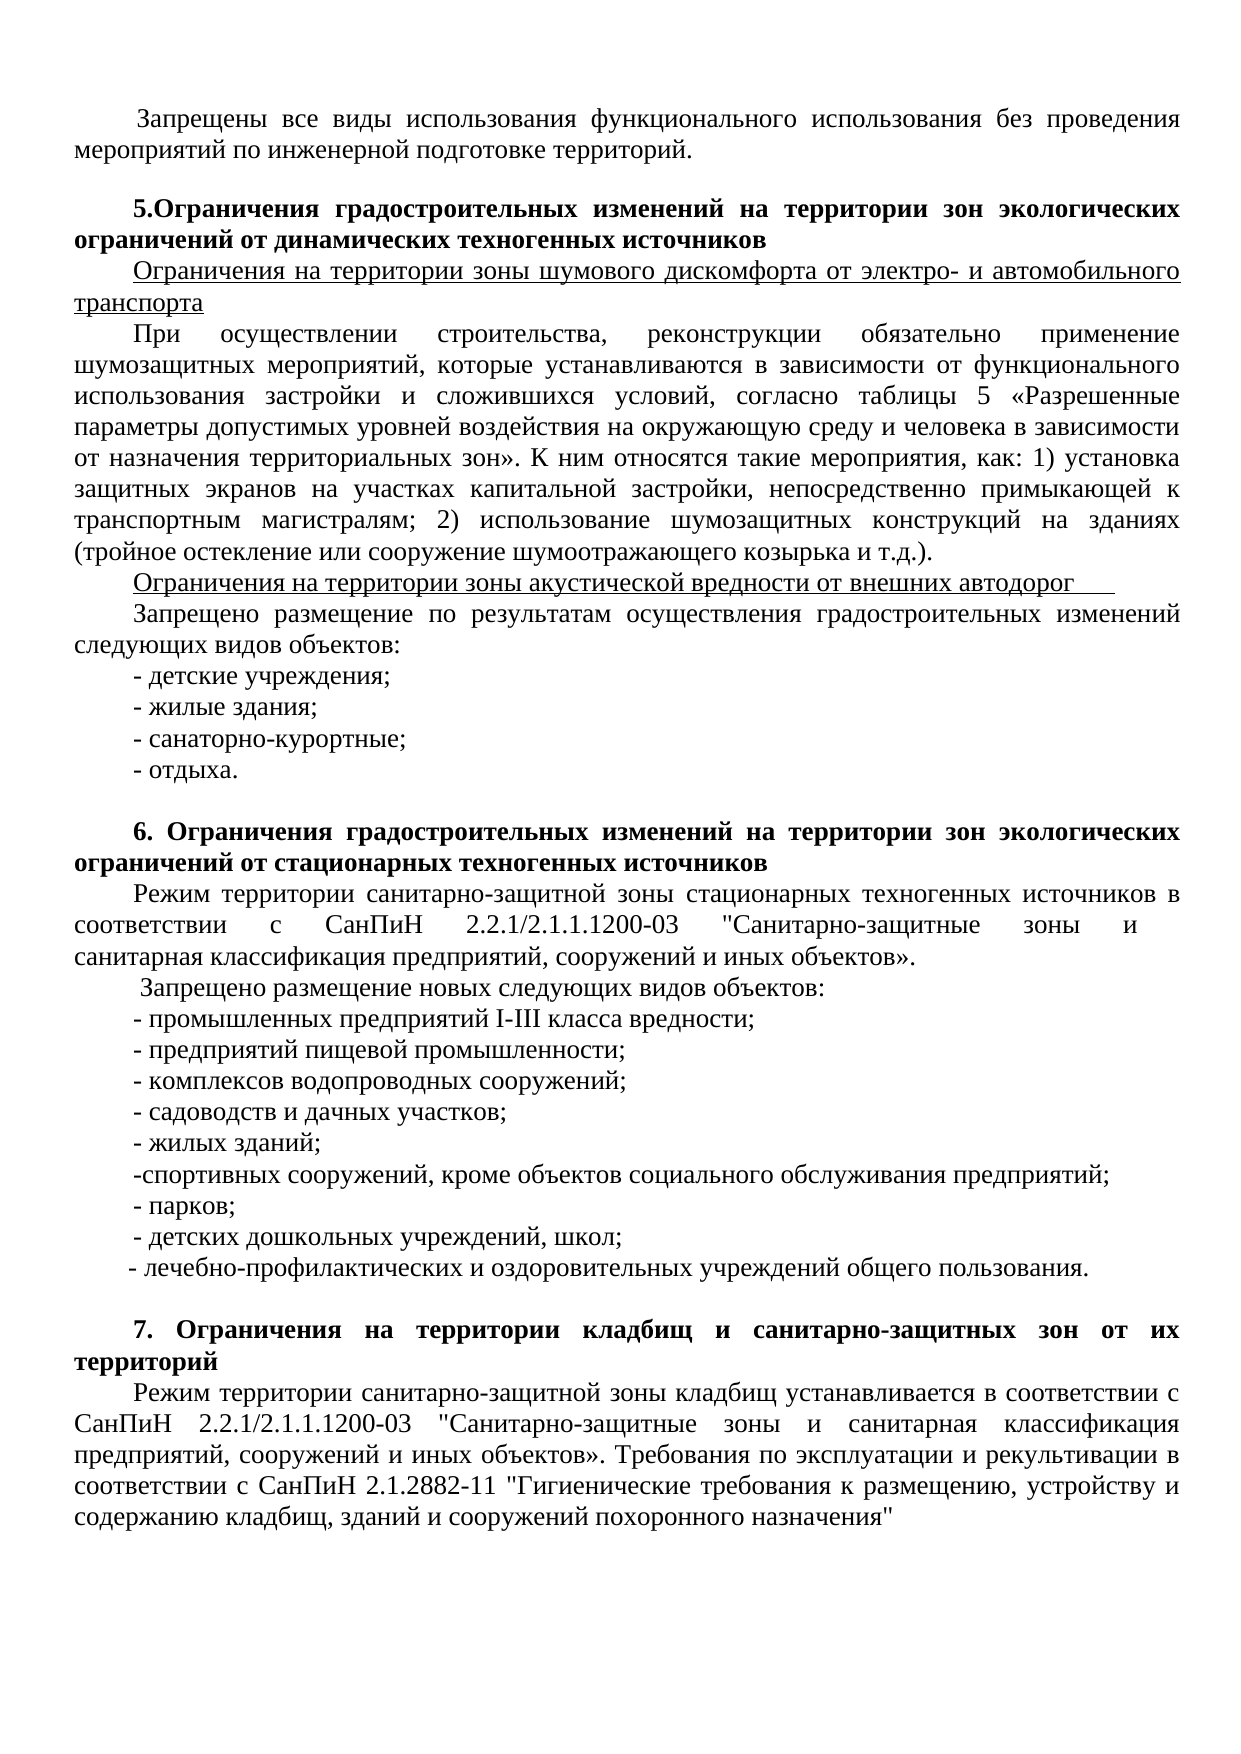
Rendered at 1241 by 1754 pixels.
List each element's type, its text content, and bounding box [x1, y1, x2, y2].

text - садоводств и дачных участков; [74, 1095, 1181, 1127]
text - детских дошкольных учреждений, школ; [74, 1220, 1181, 1251]
text Ограничения на территории зоны акустической вредности от внешних автодорог [74, 566, 1181, 597]
text - промышленных предприятий I-III класса вредности; [74, 1002, 1181, 1033]
text 6. Ограничения градостроительных изменений на территории зон экологических ограничений от стационарных техногенных источников [74, 815, 1181, 877]
text - детские учреждения; [74, 659, 1181, 691]
text - жилые здания; [74, 691, 1181, 722]
text - отдыха. [74, 753, 1181, 784]
text 5.Ограничения градостроительных изменений на территории зон экологических ограничений от динамических техногенных источников [74, 192, 1181, 254]
text - лечебно-профилактических и оздоровительных учреждений общего пользования. [74, 1251, 1181, 1282]
text Ограничения на территории зоны шумового дискомфорта от электро- и автомобильного транспорта [74, 254, 1181, 317]
text - предприятий пищевой промышленности; [74, 1033, 1181, 1064]
text - парков; [74, 1189, 1181, 1220]
text - санаторно-курортные; [74, 722, 1181, 753]
text - жилых зданий; [74, 1127, 1181, 1158]
text -спортивных сооружений, кроме объектов социального обслуживания предприятий; [74, 1158, 1181, 1189]
text Запрещено размещение по результатам осуществления градостроительных изменений следующих видов объектов: [74, 597, 1181, 659]
text Режим территории санитарно-защитной зоны стационарных техногенных источников в соответствии с СанПиН 2.2.1/2.1.1.1200-03 "Санитарно-защитные зоны и санитарная классификация предприятий, сооружений и иных объектов». [74, 877, 1181, 971]
text Запрещено размещение новых следующих видов объектов: [74, 971, 1181, 1002]
text Запрещены все виды использования функционального использования без проведения мероприятий по инженерной подготовке территорий. [74, 102, 1181, 164]
text - комплексов водопроводных сооружений; [74, 1064, 1181, 1095]
text При осуществлении строительства, реконструкции обязательно применение шумозащитных мероприятий, которые устанавливаются в зависимости от функционального использования застройки и сложившихся условий, согласно таблицы 5 «Разрешенные параметры допустимых уровней воздействия на окружающую среду и человека в зависимости от назначения территориальных зон». К ним относятся такие мероприятия, как: 1) установка защитных экранов на участках капитальной застройки, непосредственно примыкающей к транспортным магистралям; 2) использование шумозащитных конструкций на зданиях (тройное остекление или сооружение шумоотражающего козырька и т.д.). [74, 317, 1181, 566]
text 7. Ограничения на территории кладбищ и санитарно-защитных зон от их территорий [74, 1313, 1181, 1376]
text Режим территории санитарно-защитной зоны кладбищ устанавливается в соответствии с СанПиН 2.2.1/2.1.1.1200-03 "Санитарно-защитные зоны и санитарная классификация предприятий, сооружений и иных объектов». Требования по эксплуатации и рекультивации в соответствии с СанПиН 2.1.2882-11 "Гигиенические требования к размещению, устройству и содержанию кладбищ, зданий и сооружений похоронного назначения" [74, 1376, 1181, 1531]
